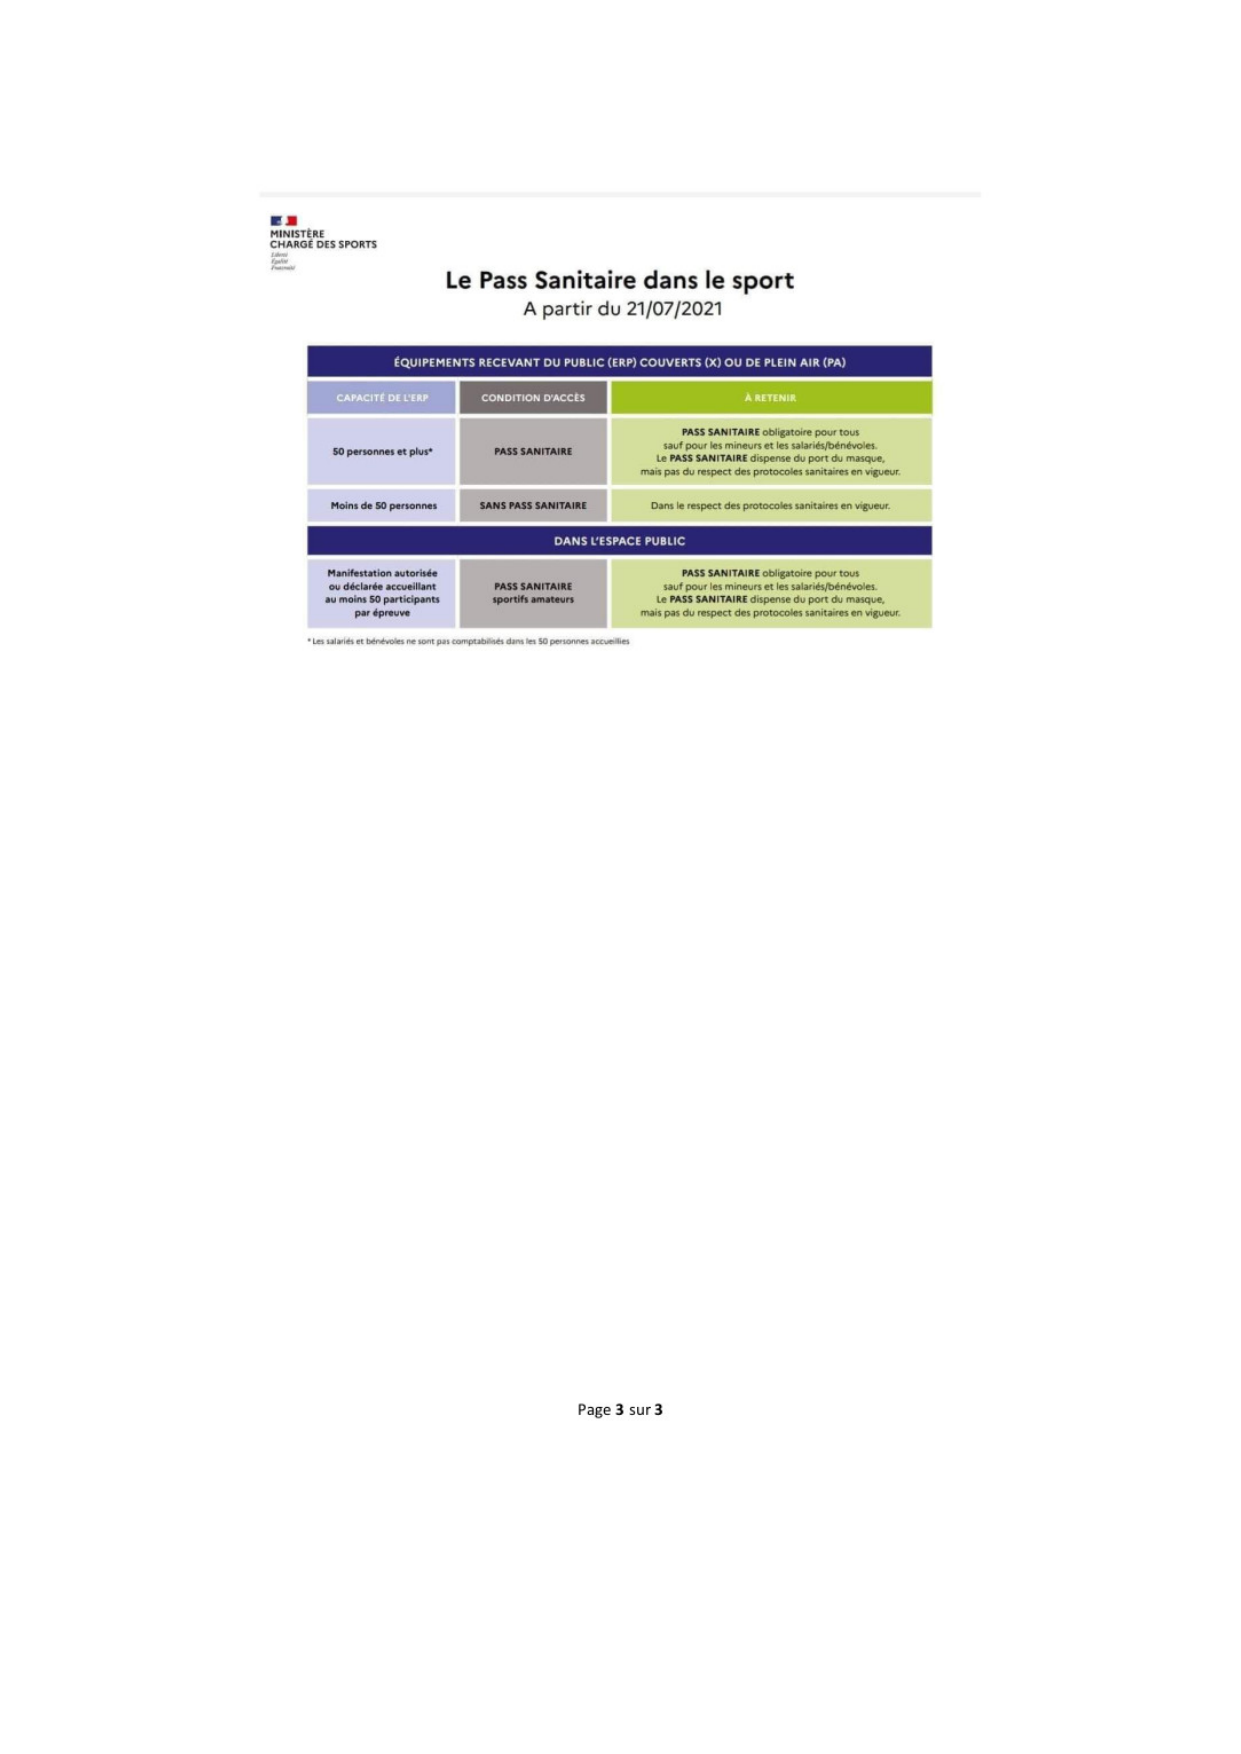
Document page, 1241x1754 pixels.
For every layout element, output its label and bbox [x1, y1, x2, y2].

picture [147, 147, 1093, 1486]
